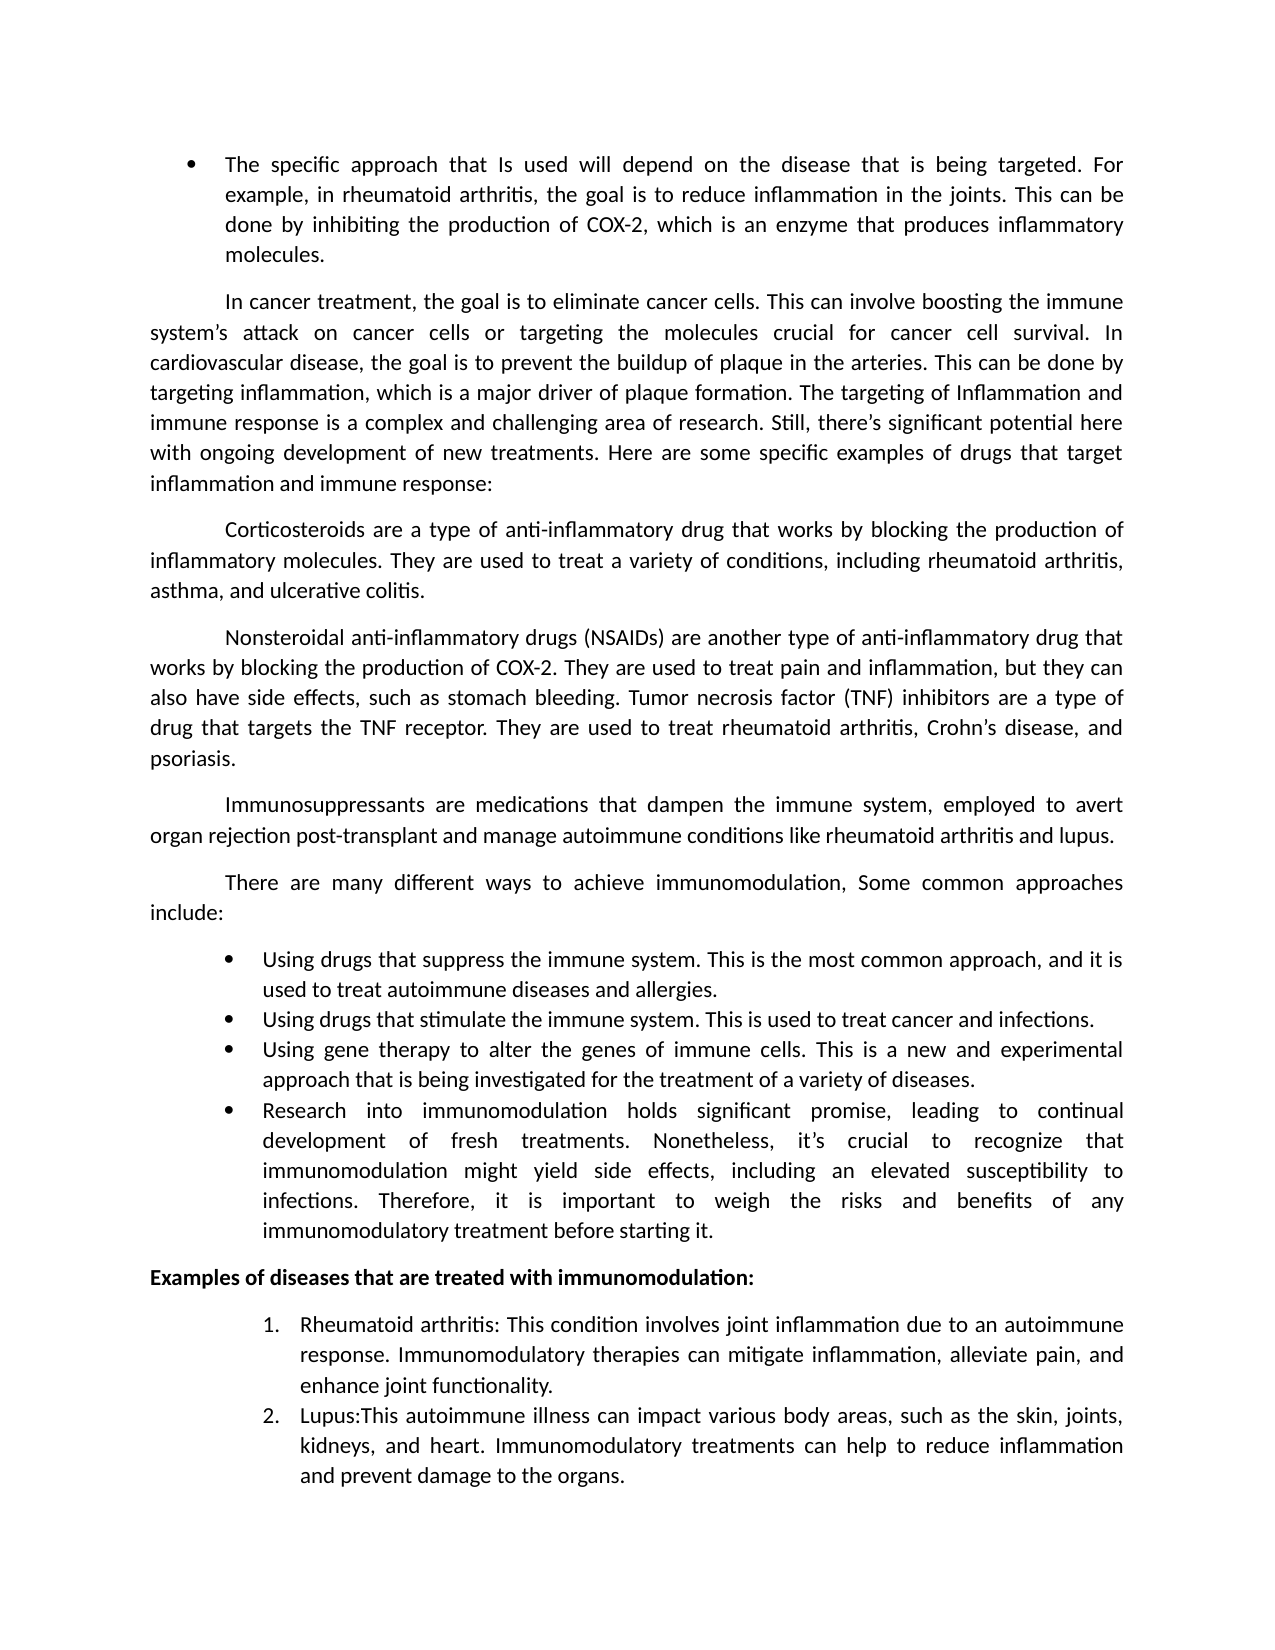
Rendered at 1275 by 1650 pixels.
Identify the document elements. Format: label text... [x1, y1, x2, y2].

list Research into immunomodulation holds significant promise, leading to continual development of fresh treatments. Nonetheless, it’s crucial to recognize that immunomodulation might yield side effects, including an elevated susceptibility to infections. Therefore, it is important to weigh the risks and benefits of any immunomodulatory treatment before starting it. [225, 1096, 1125, 1245]
text There are many different ways to achieve immunomodulation, Some common approaches include: [150, 868, 1125, 926]
list Rheumatoid arthritis: This condition involves joint inflammation due to an autoimmune response. Immunomodulatory therapies can mitigate inflammation, alleviate pain, and enhance joint functionality. [262, 1310, 1125, 1399]
text Corticosteroids are a type of anti-inflammatory drug that works by blocking the production of inflammatory molecules. They are used to treat a variety of conditions, including rheumatoid arthritis, asthma, and ulcerative colitis. [150, 516, 1125, 604]
list Using drugs that suppress the immune system. This is the most common approach, and it is used to treat autoimmune diseases and allergies. [225, 945, 1125, 1003]
text Examples of diseases that are treated with immunomodulation: [150, 1263, 1125, 1292]
list Using gene therapy to alter the genes of immune cells. This is a new and experimental approach that is being investigated for the treatment of a variety of diseases. [225, 1035, 1125, 1094]
list The specific approach that Is used will depend on the disease that is being targeted. For example, in rheumatoid arthritis, the goal is to reduce inflammation in the joints. This can be done by inhibiting the production of COX-2, which is an enzyme that produces inflammatory molecules. [187, 150, 1125, 269]
text In cancer treatment, the goal is to eliminate cancer cells. This can involve boosting the immune system’s attack on cancer cells or targeting the molecules crucial for cancer cell survival. In cardiovascular disease, the goal is to prevent the buildup of plaque in the arteries. This can be done by targeting inflammation, which is a major driver of plaque formation. The targeting of Inflammation and immune response is a complex and challenging area of research. Still, there’s significant potential here with ongoing development of new treatments. Here are some specific examples of drugs that target inflammation and immune response: [150, 287, 1125, 497]
text Nonsteroidal anti-inflammatory drugs (NSAIDs) are another type of anti-inflammatory drug that works by blocking the production of COX-2. They are used to treat pain and inflammation, but they can also have side effects, such as stomach bleeding. Tumor necrosis factor (TNF) inhibitors are a type of drug that targets the TNF receptor. They are used to treat rheumatoid arthritis, Crohn’s disease, and psoriasis. [150, 623, 1125, 772]
text Immunosuppressants are medications that dampen the immune system, employed to avert organ rejection post-transplant and manage autoimmune conditions like rheumatoid arthritis and lupus. [150, 791, 1125, 849]
list Using drugs that stimulate the immune system. This is used to treat cancer and infections. [225, 1005, 1125, 1033]
list Lupus:This autoimmune illness can impact various body areas, such as the skin, joints, kidneys, and heart. Immunomodulatory treatments can help to reduce inflammation and prevent damage to the organs. [262, 1401, 1125, 1489]
